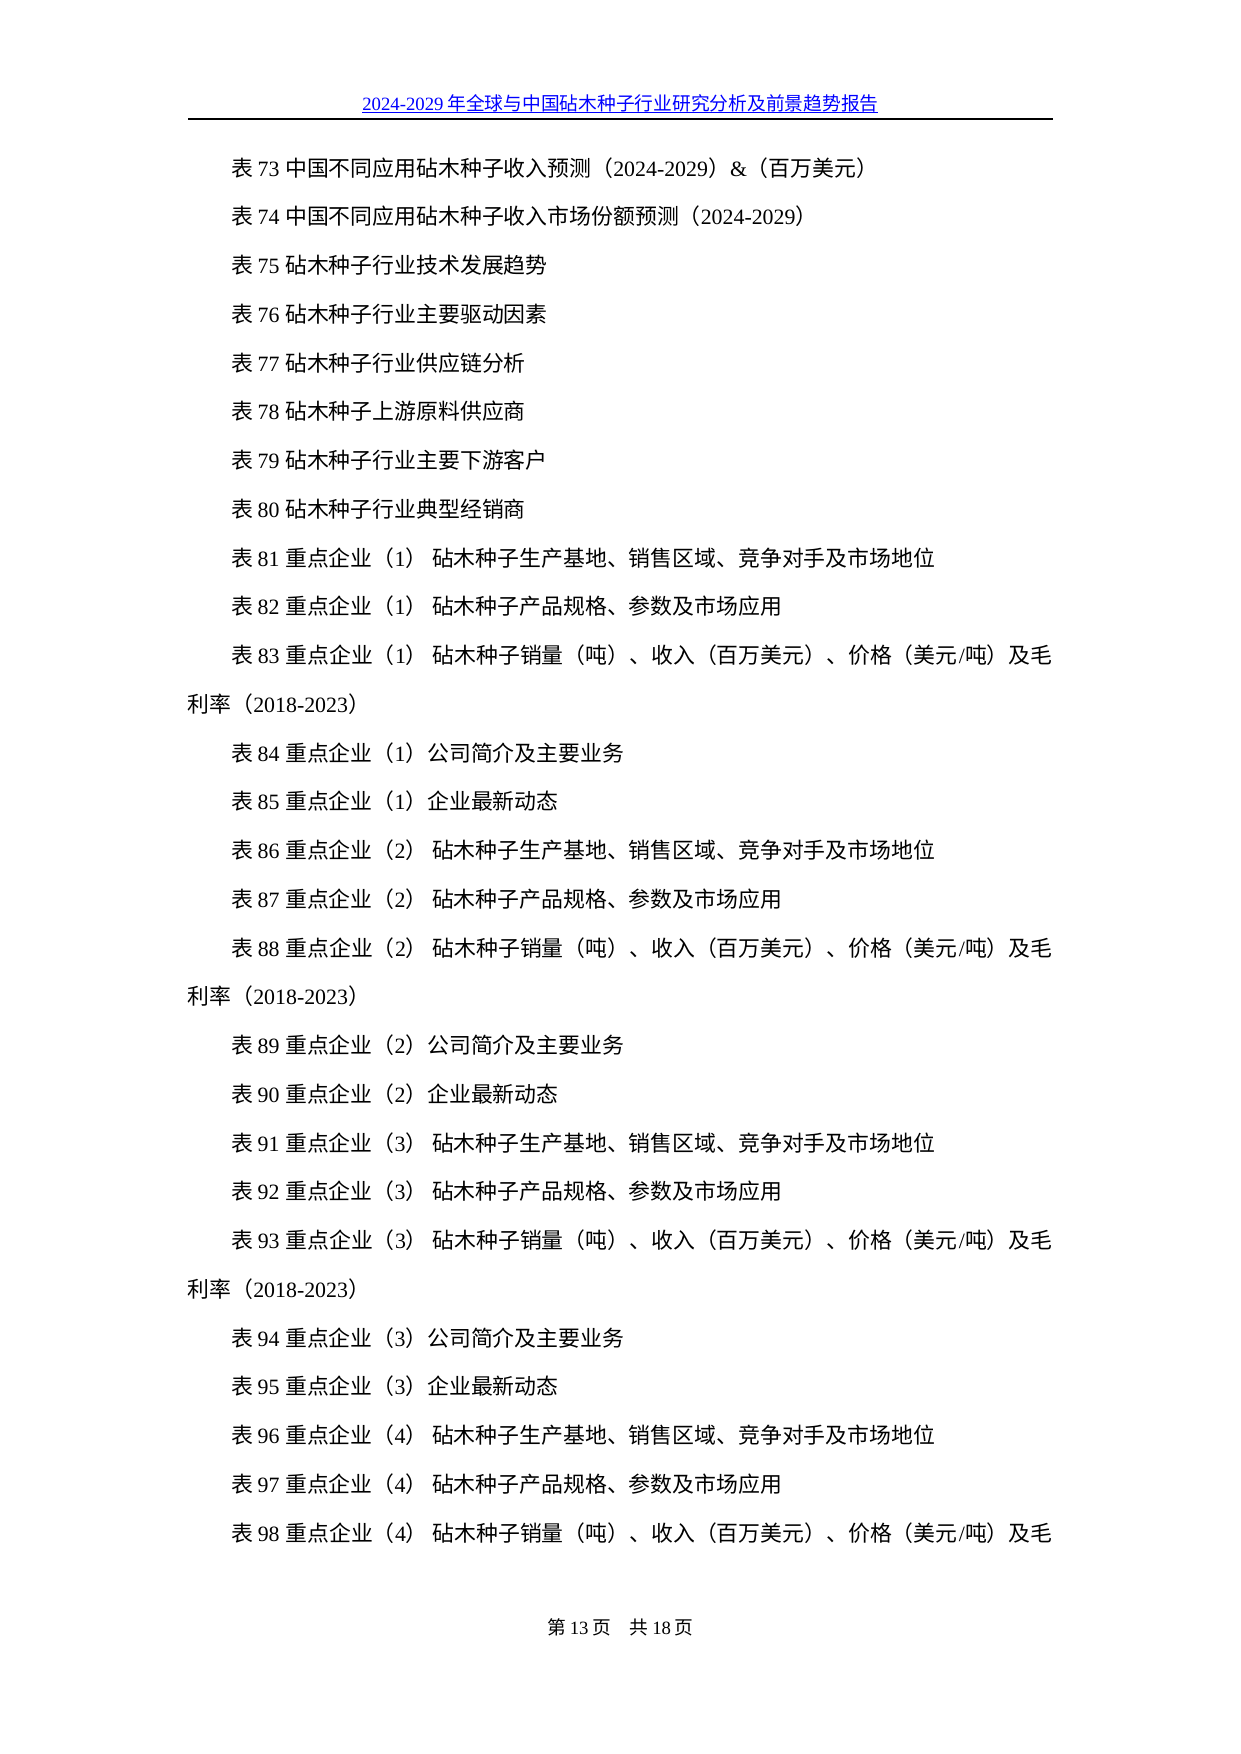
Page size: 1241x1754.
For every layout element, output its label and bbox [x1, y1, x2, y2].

text [187, 150, 1053, 1548]
